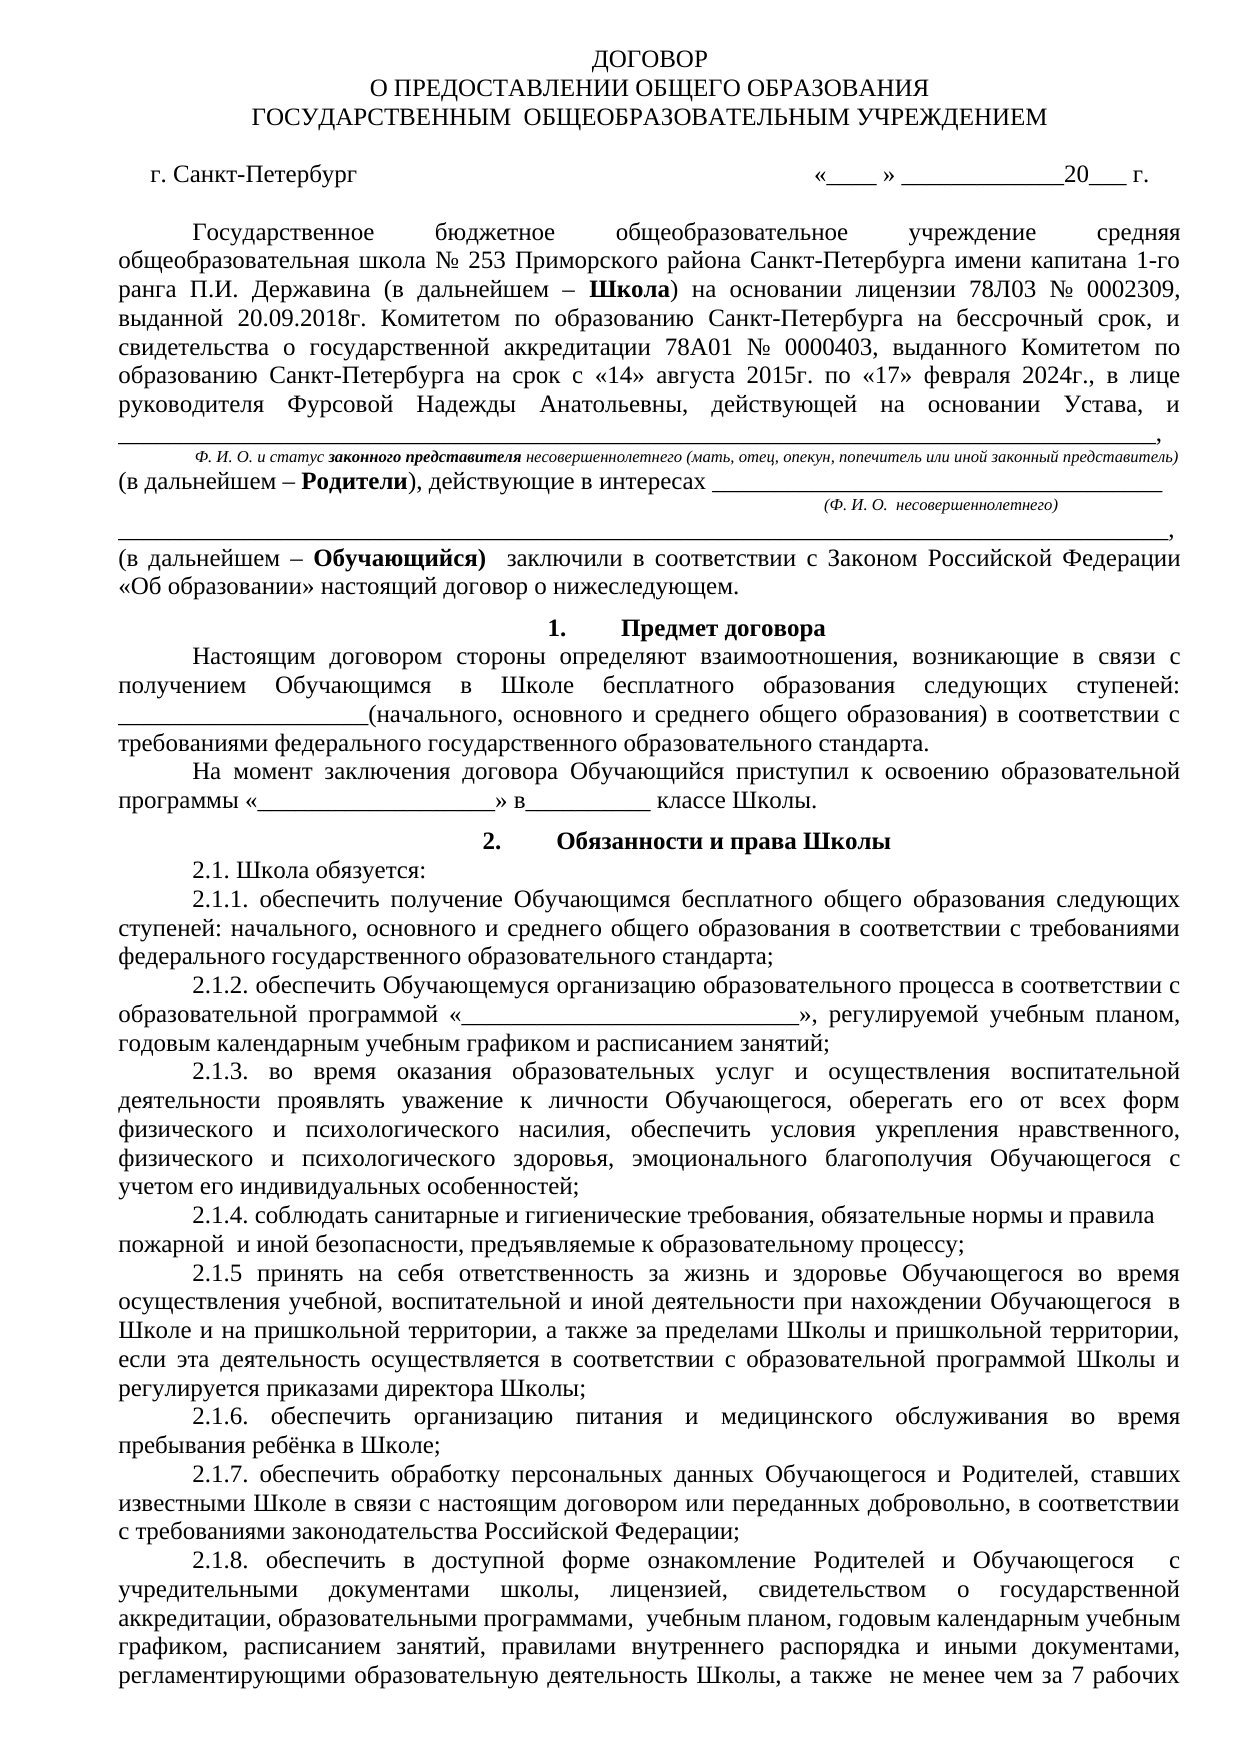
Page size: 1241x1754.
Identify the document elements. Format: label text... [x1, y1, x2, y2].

text г. Санкт-Петербург «____ » _____________20___ г. [118, 159, 1181, 188]
list Предмет договора [118, 613, 1181, 641]
text Государственное бюджетное общеобразовательное учреждение средняя общеобразовательная школа № 253 Приморского района Санкт-Петербурга имени капитана 1-го ранга П.И. Державина (в дальнейшем – Школа) на основании лицензии 78Л03 № 0002309, выданной 20.09.2018г. Комитетом по образованию Санкт-Петербурга на бессрочный срок, и свидетельства о государственной аккредитации 78А01 № 0000403, выданного Комитетом по образованию Санкт-Петербурга на срок с «14» августа 2015г. по «17» февраля 2024г., в лице руководителя Фурсовой Надежды Анатольевны, действующей на основании Устава, и ___________________________________________________________________________________, [118, 217, 1181, 447]
text 2.1.4. соблюдать санитарные и гигиенические требования, обязательные нормы и правила пожарной и иной безопасности, предъявляемые к образовательному процессу; [118, 1200, 1181, 1258]
text 2.1.7. обеспечить обработку персональных данных Обучающегося и Родителей, ставших известными Школе в связи с настоящим договором или переданных добровольно, в соответствии с требованиями законодательства Российской Федерации; [118, 1459, 1181, 1545]
list Обязанности и права Школы [118, 826, 1181, 855]
text Ф. И. О. и статус законного представителя несовершеннолетнего (мать, отец, опекун, попечитель или иной законный представитель) [118, 447, 1181, 466]
text Настоящим договором стороны определяют взаимоотношения, возникающие в связи с получением Обучающимся в Школе бесплатного образования следующих ступеней: ____________________(начального, основного и среднего общего образования) в соответствии с требованиями федерального государственного образовательного стандарта. [118, 641, 1181, 756]
text 2.1.5 принять на себя ответственность за жизнь и здоровье Обучающегося во время осуществления учебной, воспитательной и иной деятельности при нахождении Обучающегося в Школе и на пришкольной территории, а также за пределами Школы и пришкольной территории, если эта деятельность осуществляется в соответствии с образовательной программой Школы и регулируется приказами директора Школы; [118, 1258, 1181, 1401]
text (в дальнейшем – Обучающийся) заключили в соответствии с Законом Российской Федерации «Об образовании» настоящий договор о нижеследующем. [118, 543, 1181, 600]
text 2.1.2. обеспечить Обучающемуся организацию образовательного процесса в соответствии с образовательной программой «___________________________», регулируемой учебным планом, годовым календарным учебным графиком и расписанием занятий; [118, 970, 1181, 1056]
text 2.1.6. обеспечить организацию питания и медицинского обслуживания во время пребывания ребёнка в Школе; [118, 1401, 1181, 1459]
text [118, 1545, 1181, 1689]
text ГОСУДАРСТВЕННЫМ ОБЩЕОБРАЗОВАТЕЛЬНЫМ УЧРЕЖДЕНИЕМ [118, 102, 1181, 131]
text На момент заключения договора Обучающийся приступил к освоению образовательной программы «___________________» в__________ классе Школы. [118, 756, 1181, 814]
text (в дальнейшем – Родители), действующие в интересах ____________________________________ [118, 466, 1181, 495]
text 2.1. Школа обязуется: [118, 855, 1181, 884]
text ДОГОВОР [118, 44, 1181, 73]
text 2.1.3. во время оказания образовательных услуг и осуществления воспитательной деятельности проявлять уважение к личности Обучающегося, оберегать его от всех форм физического и психологического насилия, обеспечить условия укрепления нравственного, физического и психологического здоровья, эмоционального благополучия Обучающегося с учетом его индивидуальных особенностей; [118, 1056, 1181, 1200]
text О ПРЕДОСТАВЛЕНИИ ОБЩЕГО ОБРАЗОВАНИЯ [118, 73, 1181, 102]
text ____________________________________________________________________________________, [118, 514, 1181, 543]
text (Ф. И. О. несовершеннолетнего) [118, 495, 1181, 514]
text 2.1.1. обеспечить получение Обучающимся бесплатного общего образования следующих ступеней: начального, основного и среднего общего образования в соответствии с требованиями федерального государственного образовательного стандарта; [118, 884, 1181, 970]
